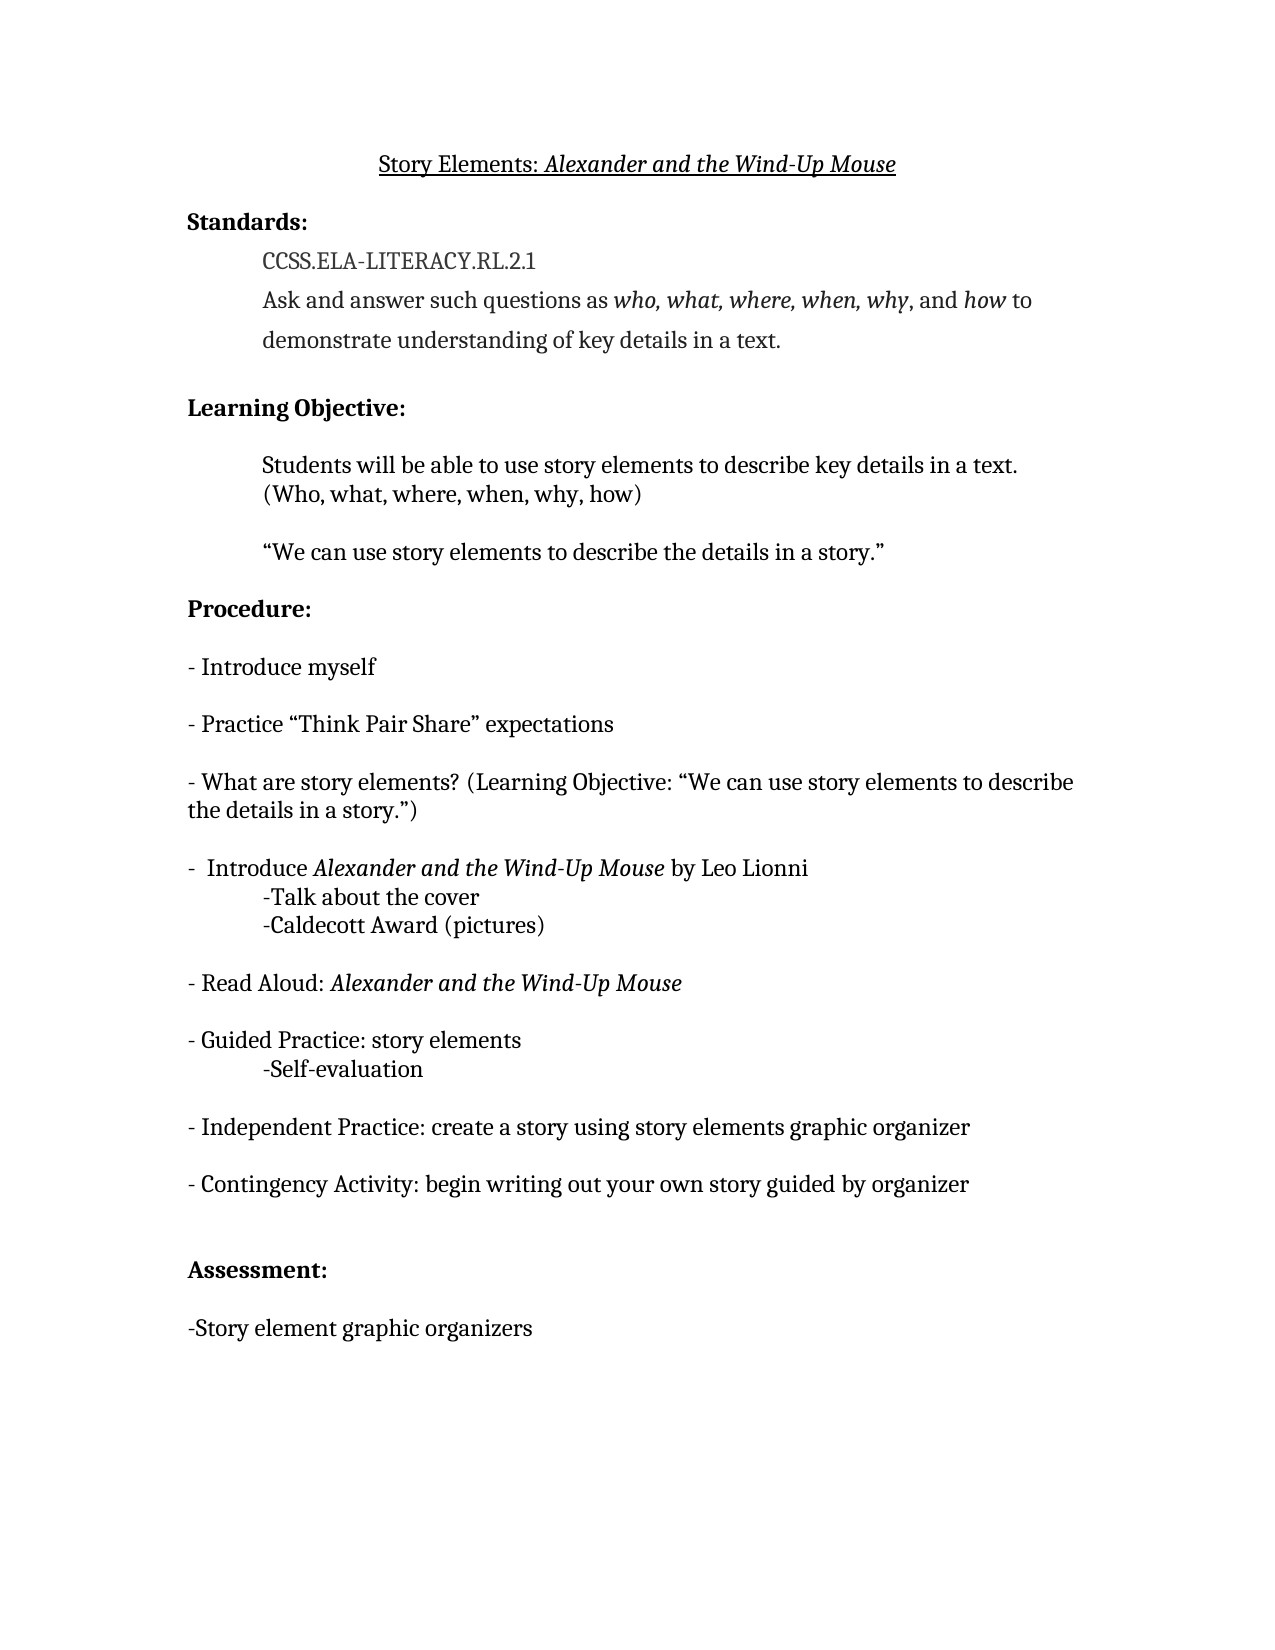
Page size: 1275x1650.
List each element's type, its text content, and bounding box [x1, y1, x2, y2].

text - Contingency Activity: begin writing out your own story guided by organizer [187, 1170, 1087, 1199]
text - What are story elements? (Learning Objective: “We can use story elements to describe the details in a story.”) [187, 767, 1087, 825]
text - Practice “Think Pair Share” expectations [187, 710, 1087, 739]
text - Guided Practice: story elements [187, 1026, 1087, 1055]
text - Introduce Alexander and the Wind-Up Mouse by Leo Lionni [187, 854, 1087, 882]
text CCSS.ELA-LITERACY.RL.2.1 Ask and answer such questions as who, what, where, when, why, and how to demonstrate understanding of key details in a text. [262, 236, 1087, 354]
text Students will be able to use story elements to describe key details in a text. (Who, what, where, when, why, how) [262, 451, 1087, 509]
text - Read Aloud: Alexander and the Wind-Up Mouse [187, 969, 1087, 997]
text Story Elements: Alexander and the Wind-Up Mouse [187, 150, 1087, 179]
text Assessment: [187, 1256, 1087, 1285]
text Standards: [187, 207, 1087, 236]
text -Caldecott Award (pictures) [187, 911, 1087, 940]
text -Talk about the cover [187, 882, 1087, 911]
text -Self-evaluation [187, 1055, 1087, 1084]
text - Independent Practice: create a story using story elements graphic organizer [187, 1112, 1087, 1141]
text Learning Objective: [187, 394, 1087, 422]
text - Introduce myself [187, 652, 1087, 681]
text Procedure: [187, 595, 1087, 624]
text -Story element graphic organizers [187, 1314, 1087, 1342]
text “We can use story elements to describe the details in a story.” [262, 537, 1087, 566]
